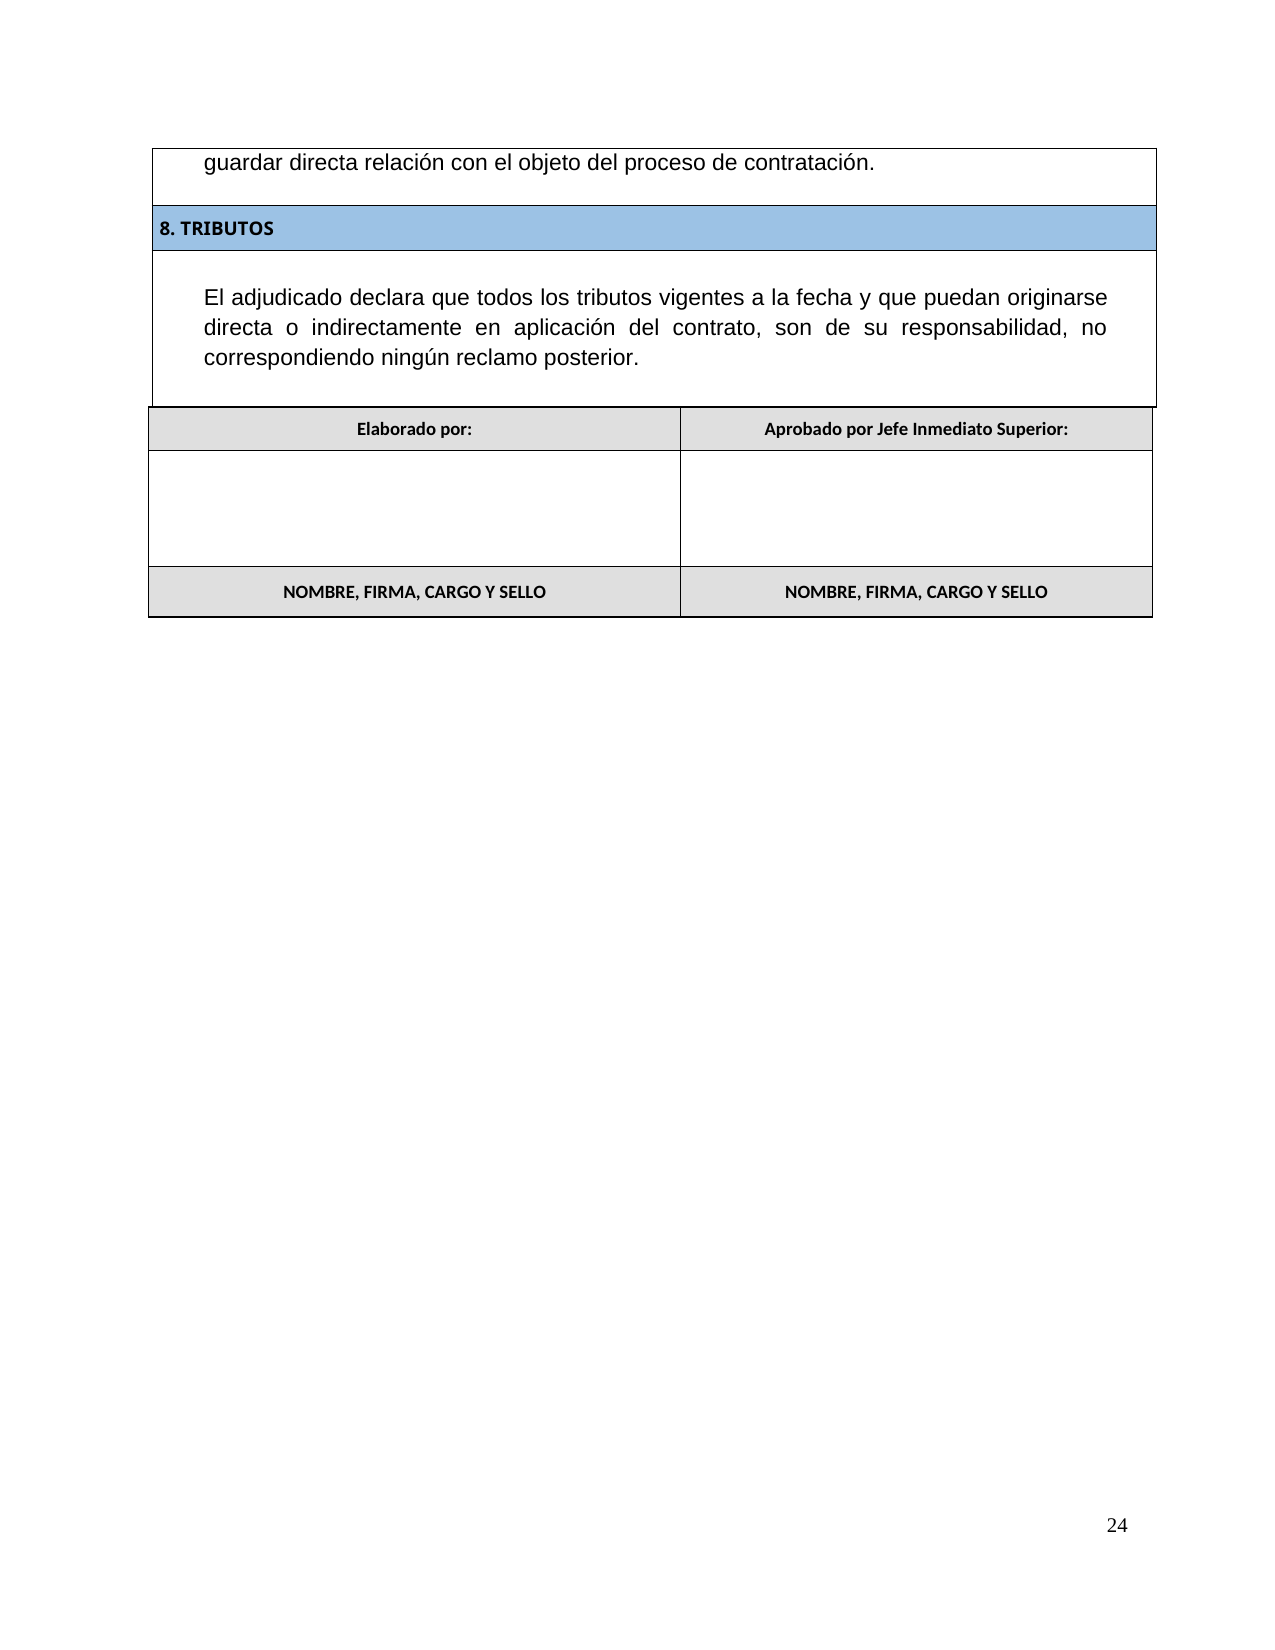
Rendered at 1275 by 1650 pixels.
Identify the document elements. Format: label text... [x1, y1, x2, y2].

table_cell [149, 451, 680, 566]
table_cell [153, 149, 1156, 205]
table_cell Elaborado por: [149, 408, 680, 450]
table_cell Aprobado por Jefe Inmediato Superior: [681, 408, 1152, 450]
table_cell NOMBRE, FIRMA, CARGO Y SELLO [149, 567, 680, 616]
table_cell NOMBRE, FIRMA, CARGO Y SELLO [681, 567, 1152, 616]
table_cell El adjudicado declara que todos los tributos vigentes a la fecha y que puedan originarse directa o indirectamente en aplicación del contrato, son de su responsabilidad, no correspondiendo ningún reclamo posterior. [153, 251, 1156, 406]
table_cell 8. TRIBUTOS [153, 206, 1156, 250]
table_cell [681, 451, 1152, 566]
